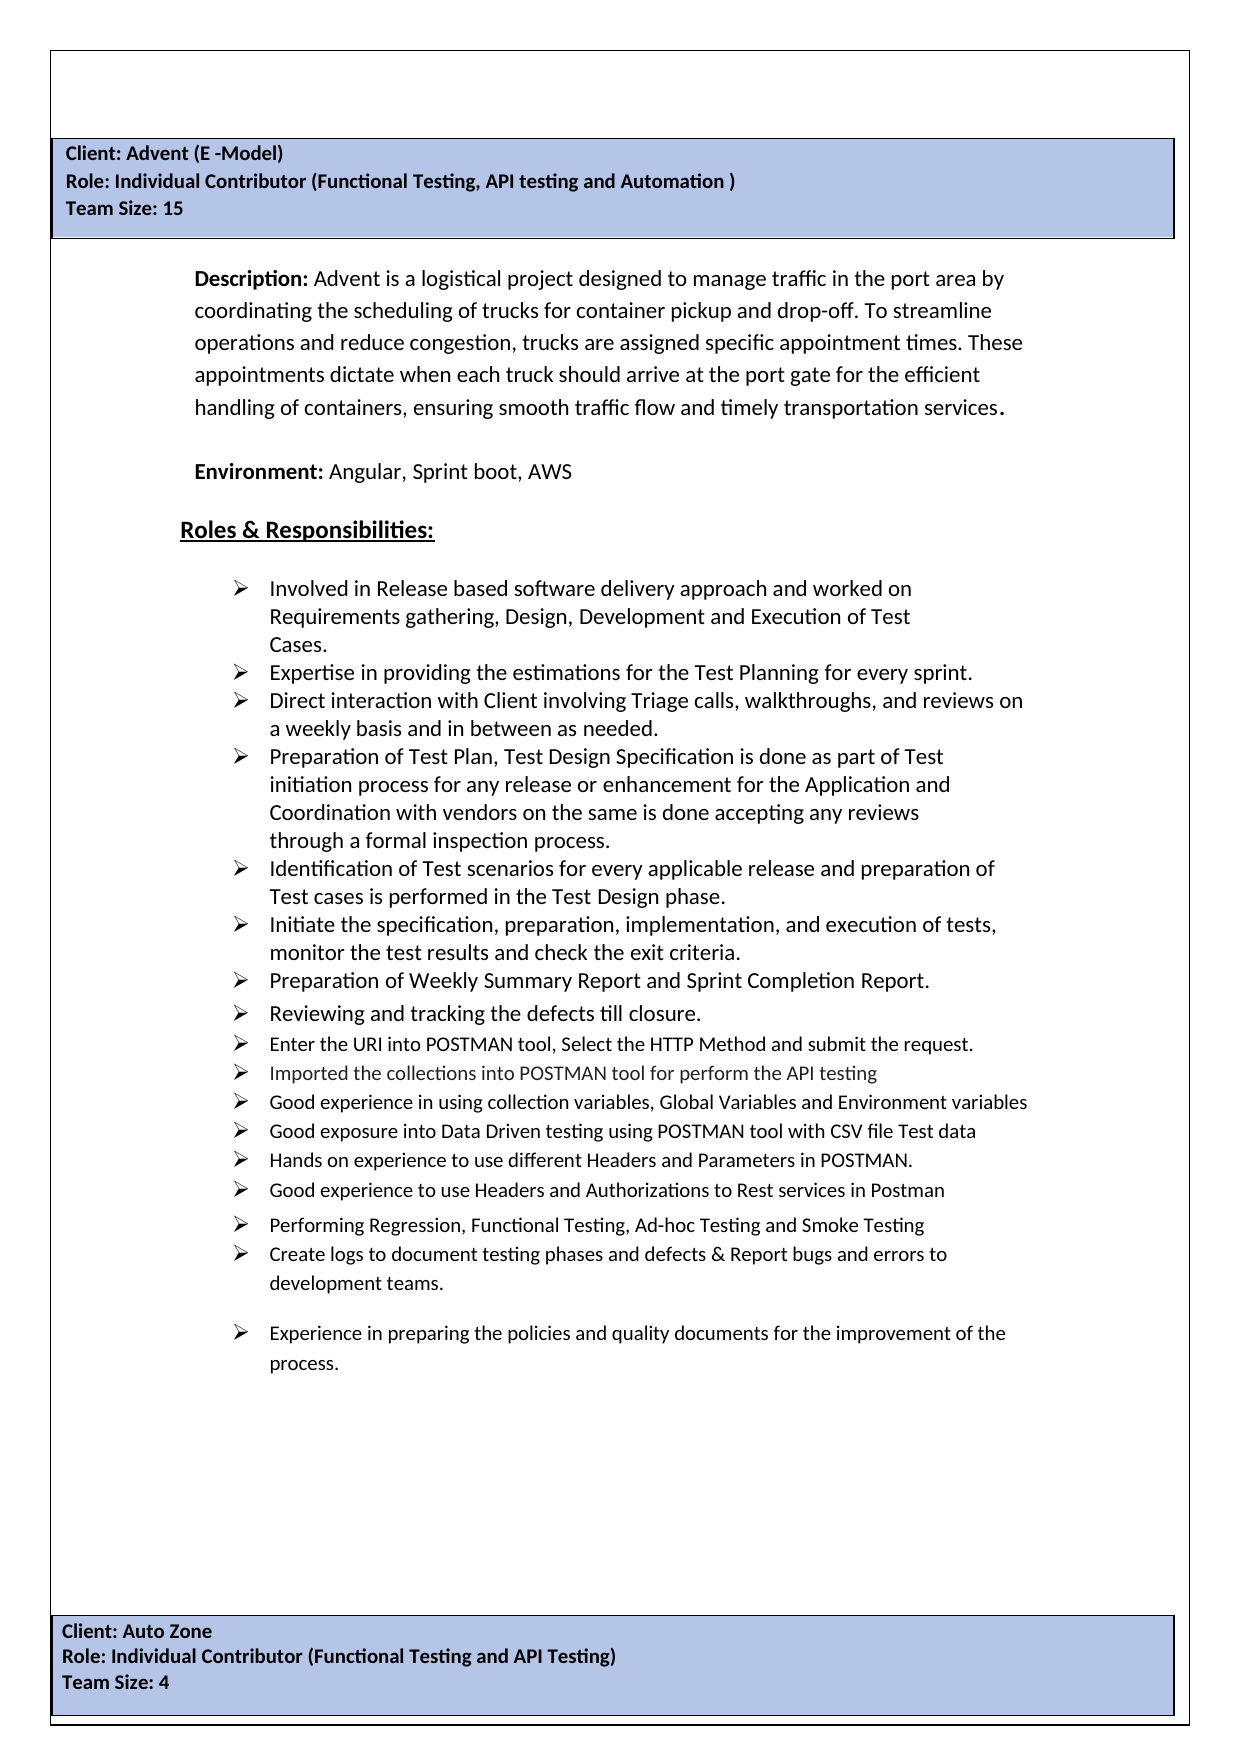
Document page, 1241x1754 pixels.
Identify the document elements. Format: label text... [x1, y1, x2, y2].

list Performing Regression, Functional Testing, Ad-hoc Testing and Smoke Testing [232, 1212, 1045, 1238]
text Roles & Responsibilities: [180, 514, 1045, 545]
list Hands on experience to use different Headers and Parameters in POSTMAN. [232, 1148, 1045, 1173]
list Good exposure into Data Driven testing using POSTMAN tool with CSV file Test data [232, 1118, 1045, 1144]
list Identification of Test scenarios for every applicable release and preparation of Test cases is performed in the Test Design phase. [232, 854, 1019, 911]
list Expertise in providing the estimations for the Test Planning for every sprint. [232, 658, 1045, 686]
list Create logs to document testing phases and defects & Report bugs and errors to development teams. [232, 1241, 1045, 1296]
list Enter the URI into POSTMAN tool, Select the HTTP Method and submit the request. [232, 1031, 1045, 1056]
list Direct interaction with Client involving Triage calls, walkthroughs, and reviews on a weekly basis and in between as needed. [232, 686, 1032, 742]
list Preparation of Weekly Summary Report and Sprint Completion Report. [232, 967, 1045, 994]
list Preparation of Test Plan, Test Design Specification is done as part of Test initiation process for any release or enhancement for the Application and Coordination with vendors on the same is done accepting any reviews through a formal inspection process. [232, 742, 973, 854]
table_header Client: Auto Zone Role: Individual Contributor (Functional Testing and API Testing) Team Size: 4 [53, 1616, 1173, 1715]
table_header Client: Advent (E -Model) Role: Individual Contributor (Functional Testing, API testing and Automation ) Team Size: 15 [53, 139, 1173, 237]
list Reviewing and tracking the defects till closure. [232, 999, 1045, 1027]
list Imported the collections into POSTMAN tool for perform the API testing [232, 1060, 1045, 1086]
list Good experience in using collection variables, Global Variables and Environment variables [232, 1089, 1045, 1115]
text Description: Advent is a logistical project designed to manage traffic in the port area by coordinating the scheduling of trucks for container pickup and drop-off. To streamline operations and reduce congestion, trucks are assigned specific appointment times. These appointments dictate when each truck should arrive at the port gate for the efficient handling of containers, ensuring smooth traffic flow and timely transportation services. [194, 264, 1033, 421]
list Good experience to use Headers and Authorizations to Rest services in Postman [232, 1177, 1045, 1202]
text Environment: Angular, Sprint boot, AWS [194, 457, 1010, 485]
list Initiate the specification, preparation, implementation, and execution of tests, monitor the test results and check the exit criteria. [232, 911, 1017, 967]
list Experience in preparing the policies and quality documents for the improvement of the process. [232, 1321, 1045, 1375]
list Involved in Release based software delivery approach and worked on Requirements gathering, Design, Development and Execution of Test Cases. [232, 574, 918, 658]
